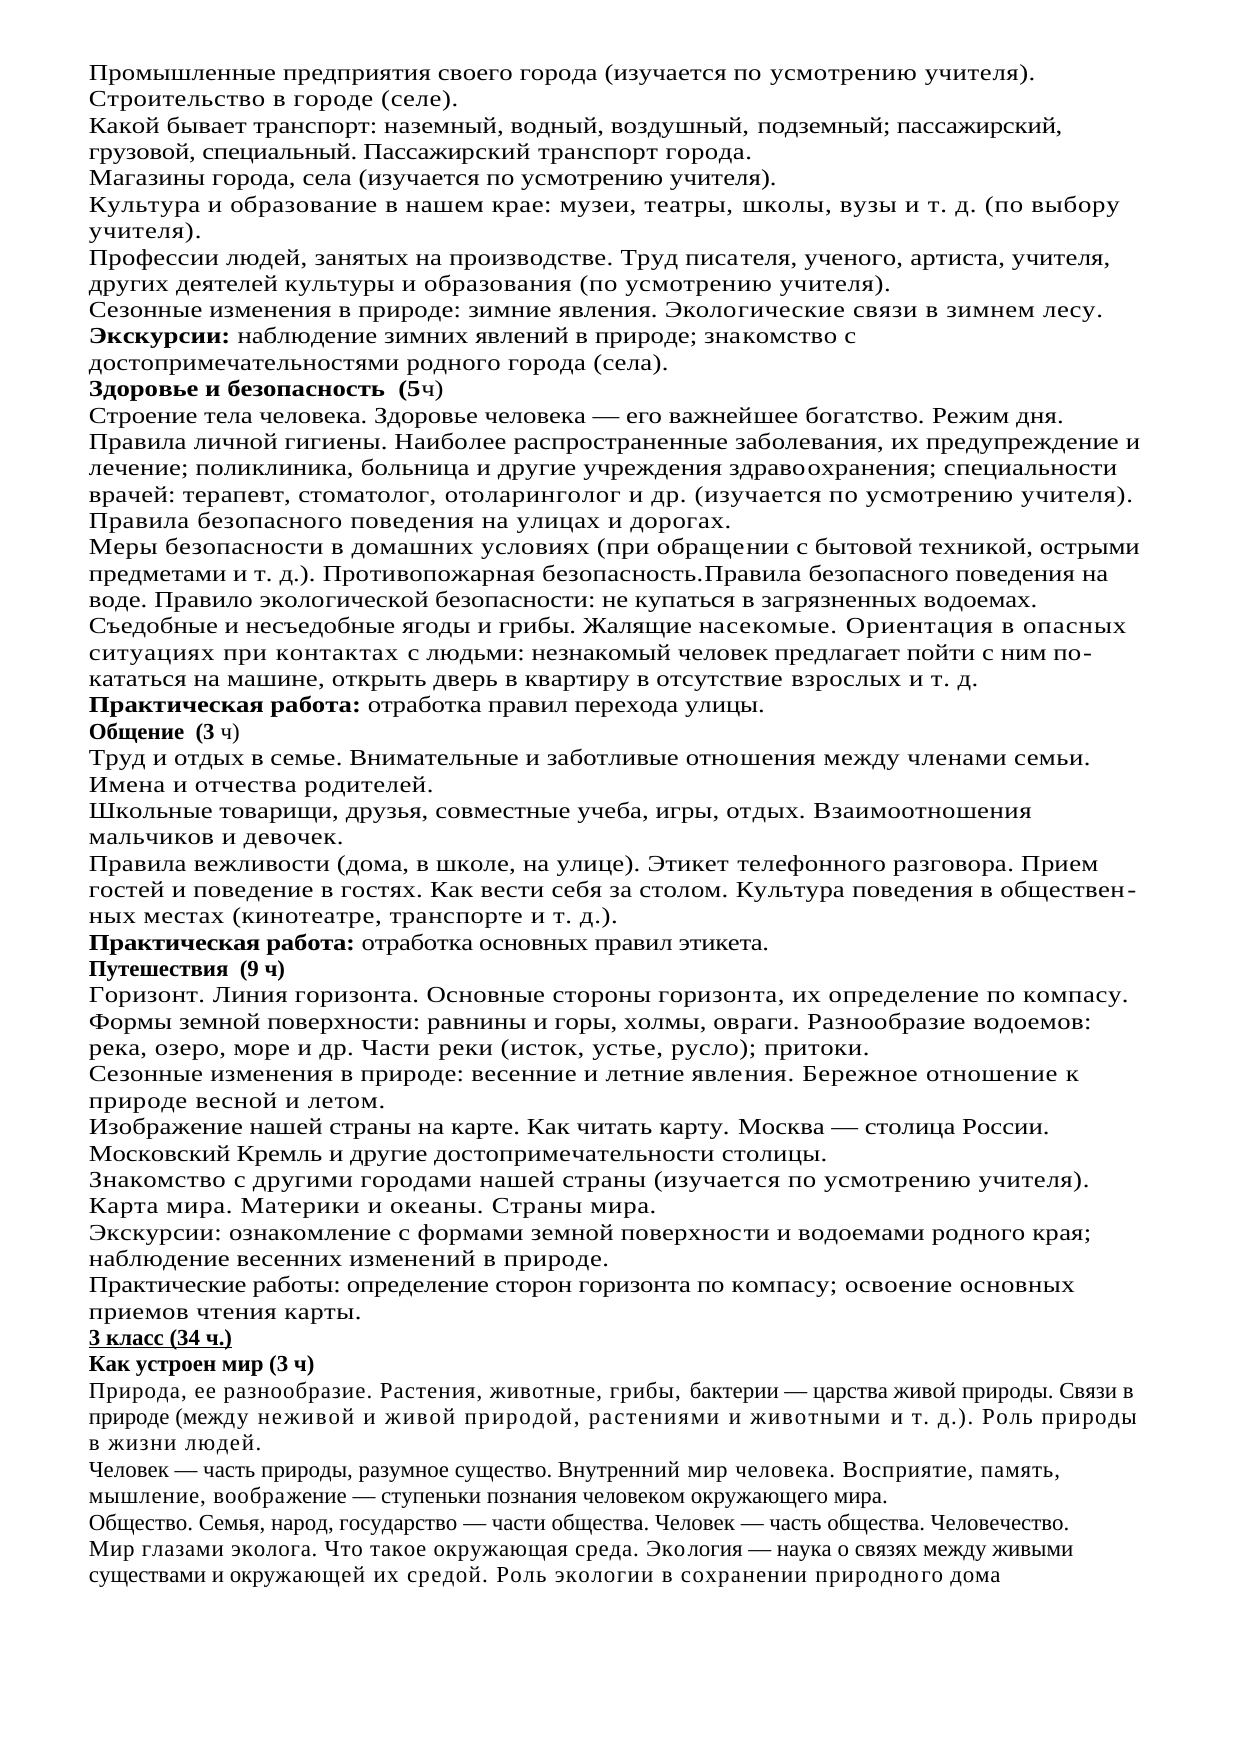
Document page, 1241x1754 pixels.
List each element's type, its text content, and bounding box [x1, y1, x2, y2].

text Как устроен мир (3 ч) [89, 1350, 1152, 1377]
text Сезонные изменения в природе: зимние явления. Экологические связи в зимнем лесу. [89, 296, 1152, 323]
text Здоровье и безопасность (5ч) [89, 375, 1152, 402]
text Магазины города, села (изучается по усмотрению учителя). [89, 164, 1152, 191]
text Знакомство с другими городами нашей страны (изучается по усмотрению учителя). [89, 1166, 1152, 1192]
text Сезонные изменения в природе: весенние и летние явления. Бережное отношение к природе весной и летом. [89, 1061, 1152, 1113]
text Правила безопасного поведения на улицах и дорогах. [89, 507, 1152, 533]
text Школьные товарищи, друзья, совместные учеба, игры, отдых. Взаимоотношения мальчиков и девочек. [89, 797, 1152, 850]
text 3 класс (34 ч.) [89, 1324, 1152, 1350]
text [89, 1535, 1152, 1588]
text Изображение нашей страны на карте. Как читать карту. Москва — столица России. Московский Кремль и другие достопримечательности столицы. [89, 1113, 1152, 1166]
text Общение (3 ч) [89, 718, 1152, 744]
text Карта мира. Материки и океаны. Страны мира. [89, 1192, 1152, 1219]
text Труд и отдых в семье. Внимательные и заботливые отношения между членами семьи. Имена и отчества родителей. [89, 744, 1152, 797]
text Практическая работа: отработка правил перехода улицы. [89, 692, 1152, 718]
text Какой бывает транспорт: наземный, водный, воздушный, подземный; пассажирский, грузовой, специальный. Пассажирский транспорт города. [89, 112, 1152, 164]
text Культура и образование в нашем крае: музеи, театры, школы, вузы и т. д. (по выбору учителя). [89, 191, 1152, 243]
text Съедобные и несъедобные ягоды и грибы. Жалящие насекомые. Ориентация в опасных ситуациях при контактах с людьми: незнакомый человек предлагает пойти с ним покататься на машине, открыть дверь в квартиру в отсутствие взрослых и т. д. [89, 612, 1152, 692]
text Человек — часть природы, разумное существо. Внутренний мир человека. Восприятие, память, мышление, воображение — ступеньки познания человеком окружающего мира. [89, 1456, 1152, 1508]
text Промышленные предприятия своего города (изучается по усмотрению учителя). Строительство в городе (селе). [89, 59, 1152, 112]
text Экскурсии: наблюдение зимних явлений в природе; знакомство с достопримечательностями родного города (села). [89, 323, 1152, 375]
text Природа, ее разнообразие. Растения, животные, грибы, бактерии — царства живой природы. Связи в природе (между неживой и живой природой, растениями и животными и т. д.). Роль природы в жизни людей. [89, 1377, 1152, 1456]
text Правила вежливости (дома, в школе, на улице). Этикет телефонного разговора. Прием гостей и поведение в гостях. Как вести себя за столом. Культура поведения в общественных местах (кинотеатре, транспорте и т. д.). [89, 850, 1152, 929]
text Строение тела человека. Здоровье человека — его важнейшее богатство. Режим дня. Правила личной гигиены. Наиболее распространенные заболевания, их предупреждение и лечение; поликлиника, больница и другие учреждения здравоохранения; специальности врачей: терапевт, стоматолог, отоларинголог и др. (изучается по усмотрению учителя). [89, 402, 1152, 507]
text Формы земной поверхности: равнины и горы, холмы, овраги. Разнообразие водоемов: река, озеро, море и др. Части реки (исток, устье, русло); притоки. [89, 1008, 1152, 1061]
text Меры безопасности в домашних условиях (при обращении с бытовой техникой, острыми предметами и т. д.). Противопожарная безопасность.Правила безопасного поведения на воде. Правило экологической безопасности: не купаться в загрязненных водоемах. [89, 533, 1152, 612]
text Экскурсии: ознакомление с формами земной поверхности и водоемами родного края; наблюдение весенних изменений в природе. [89, 1219, 1152, 1271]
text Практическая работа: отработка основных правил этикета. [89, 929, 1152, 955]
text Профессии людей, занятых на производстве. Труд писателя, ученого, артиста, учителя, других деятелей культуры и образования (по усмотрению учителя). [89, 243, 1152, 296]
text Общество. Семья, народ, государство — части общества. Человек — часть общества. Человечество. [89, 1508, 1152, 1535]
text Горизонт. Линия горизонта. Основные стороны горизонта, их определение по компасу. [89, 981, 1152, 1008]
text Практические работы: определение сторон горизонта по компасу; освоение основных приемов чтения карты. [89, 1271, 1152, 1324]
text Путешествия (9 ч) [89, 955, 1152, 981]
